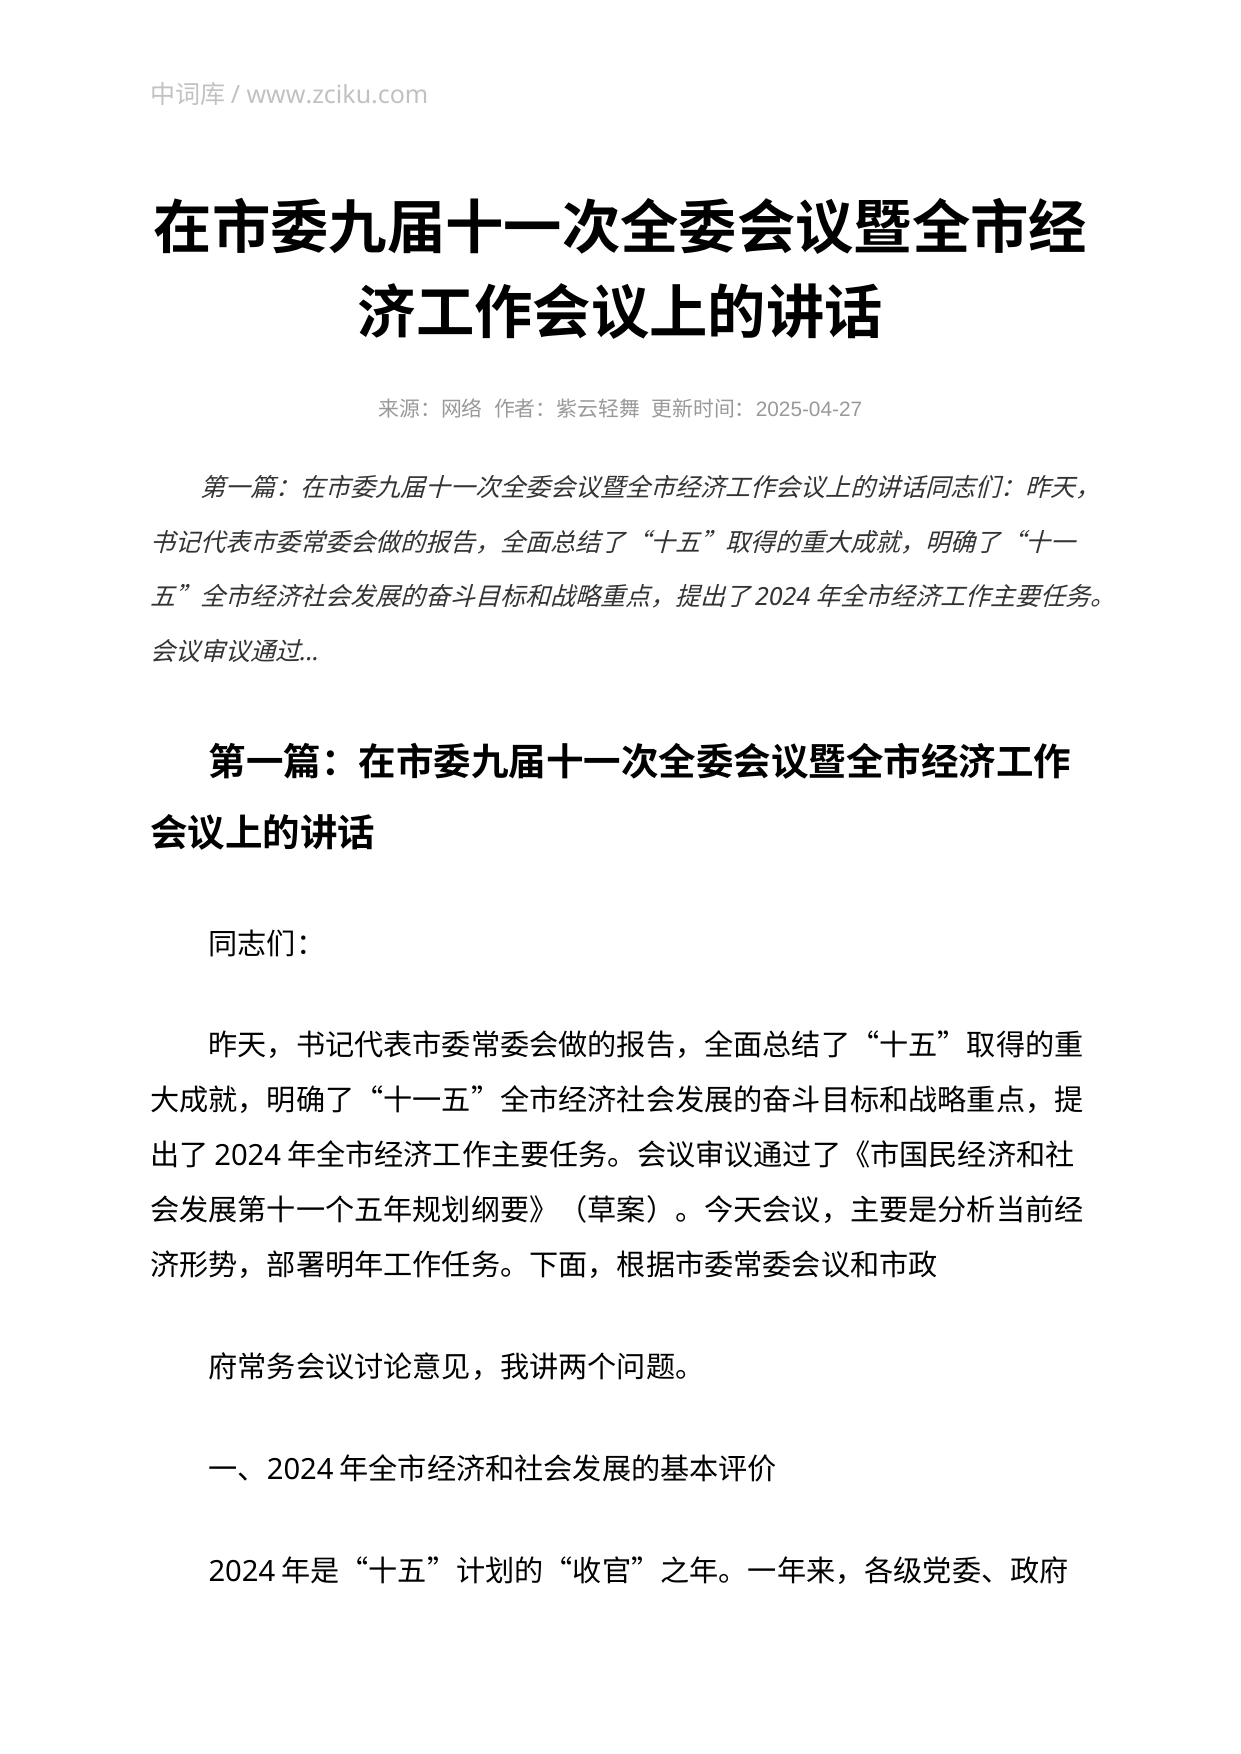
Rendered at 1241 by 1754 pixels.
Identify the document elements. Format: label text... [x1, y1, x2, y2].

text 来源：网络 作者：紫云轻舞 更新时间：2025-04-27 [150, 397, 1090, 421]
text 同志们： [150, 920, 1090, 962]
text 府常务会议讨论意见，我讲两个问题。 [150, 1343, 1090, 1386]
text 第一篇：在市委九届十一次全委会议暨全市经济工作会议上的讲话同志们：昨天，书记代表市委常委会做的报告，全面总结了“十五”取得的重大成就，明确了“十一五”全市经济社会发展的奋斗目标和战略重点，提出了2024年全市经济工作主要任务。会议审议通过... [150, 468, 1090, 667]
text 昨天，书记代表市委常委会做的报告，全面总结了“十五”取得的重大成就，明确了“十一五”全市经济社会发展的奋斗目标和战略重点，提出了2024年全市经济工作主要任务。会议审议通过了《市国民经济和社会发展第十一个五年规划纲要》（草案）。今天会议，主要是分析当前经济形势，部署明年工作任务。下面，根据市委常委会议和市政 [150, 1022, 1090, 1284]
text 第一篇：在市委九届十一次全委会议暨全市经济工作会议上的讲话 [150, 732, 1090, 857]
subtitle 在市委九届十一次全委会议暨全市经济工作会议上的讲话 [150, 181, 1090, 350]
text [150, 1547, 1090, 1589]
text 一、2024年全市经济和社会发展的基本评价 [150, 1445, 1090, 1488]
